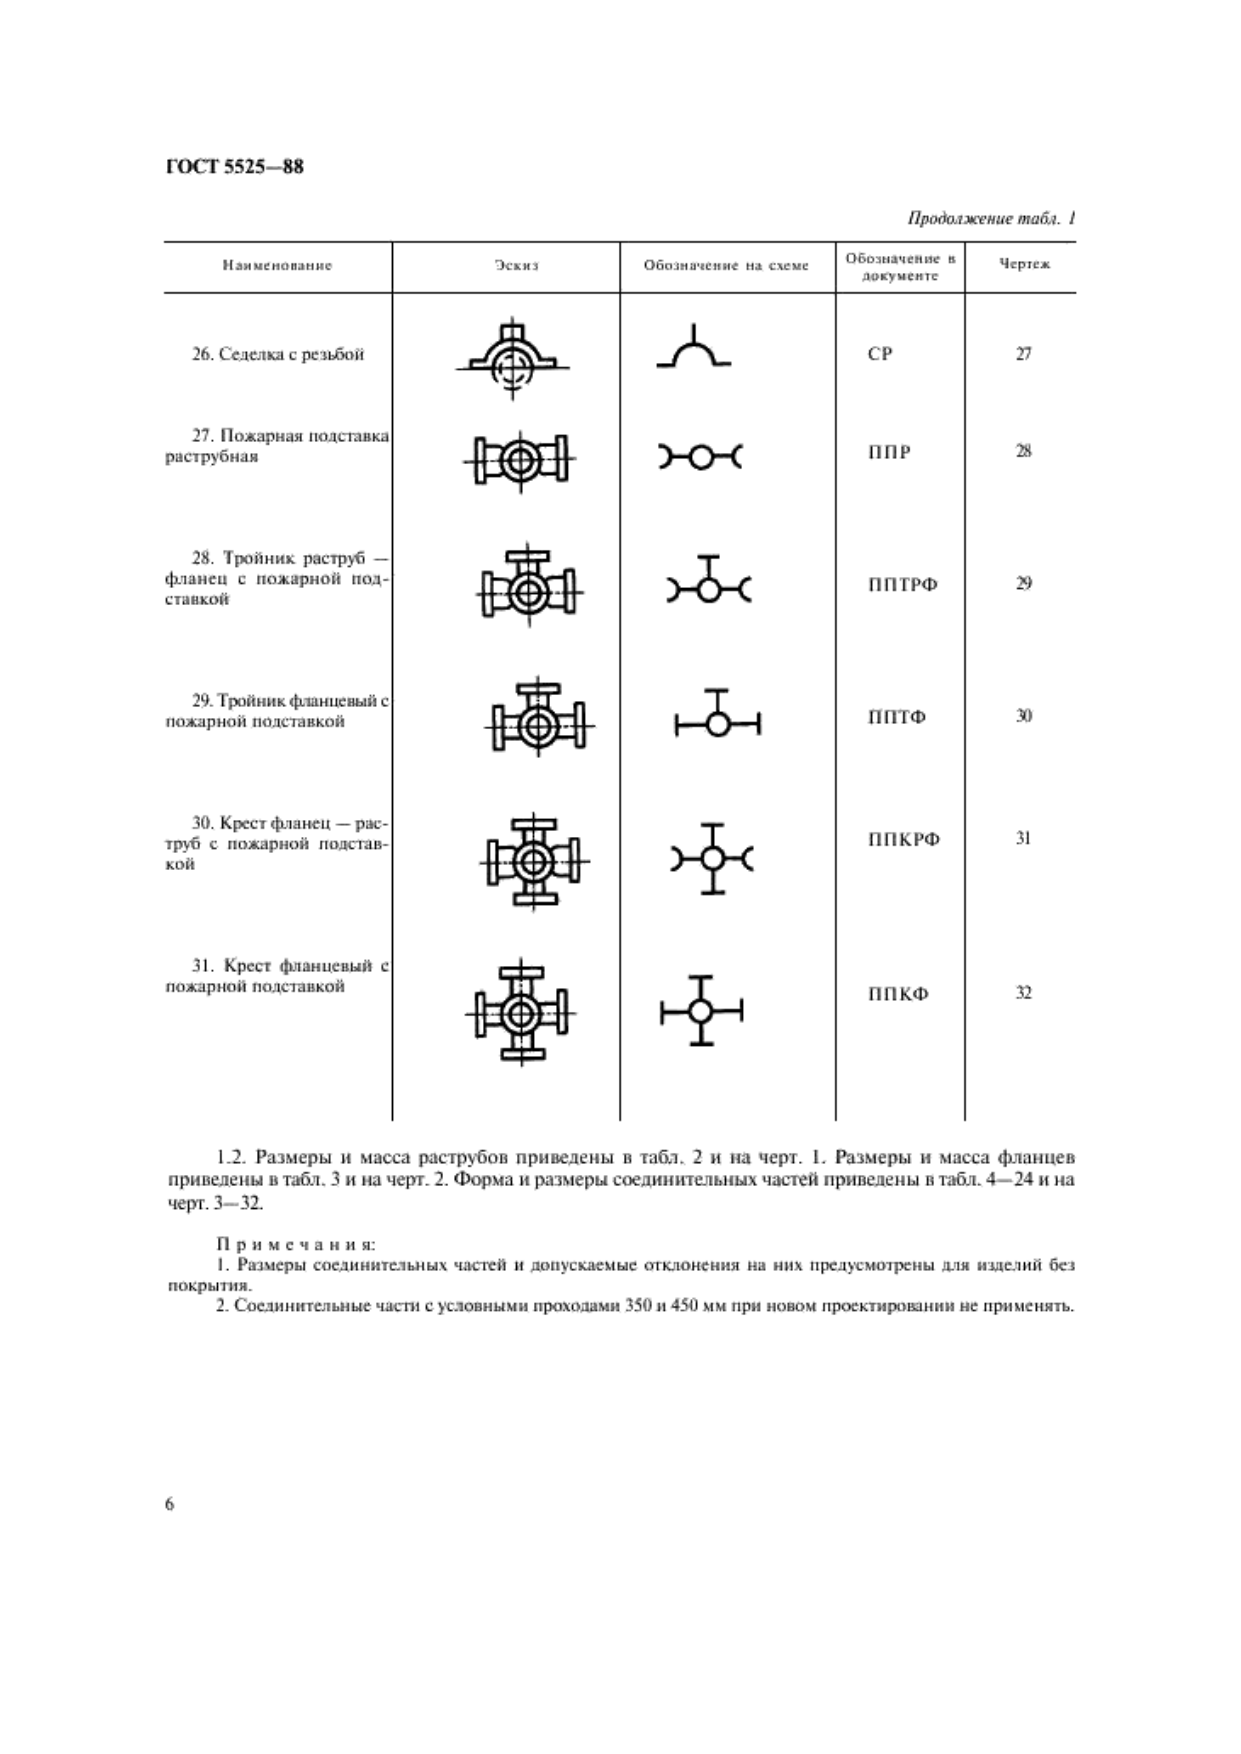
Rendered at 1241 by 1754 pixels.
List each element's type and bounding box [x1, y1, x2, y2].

picture [59, 41, 1182, 1631]
